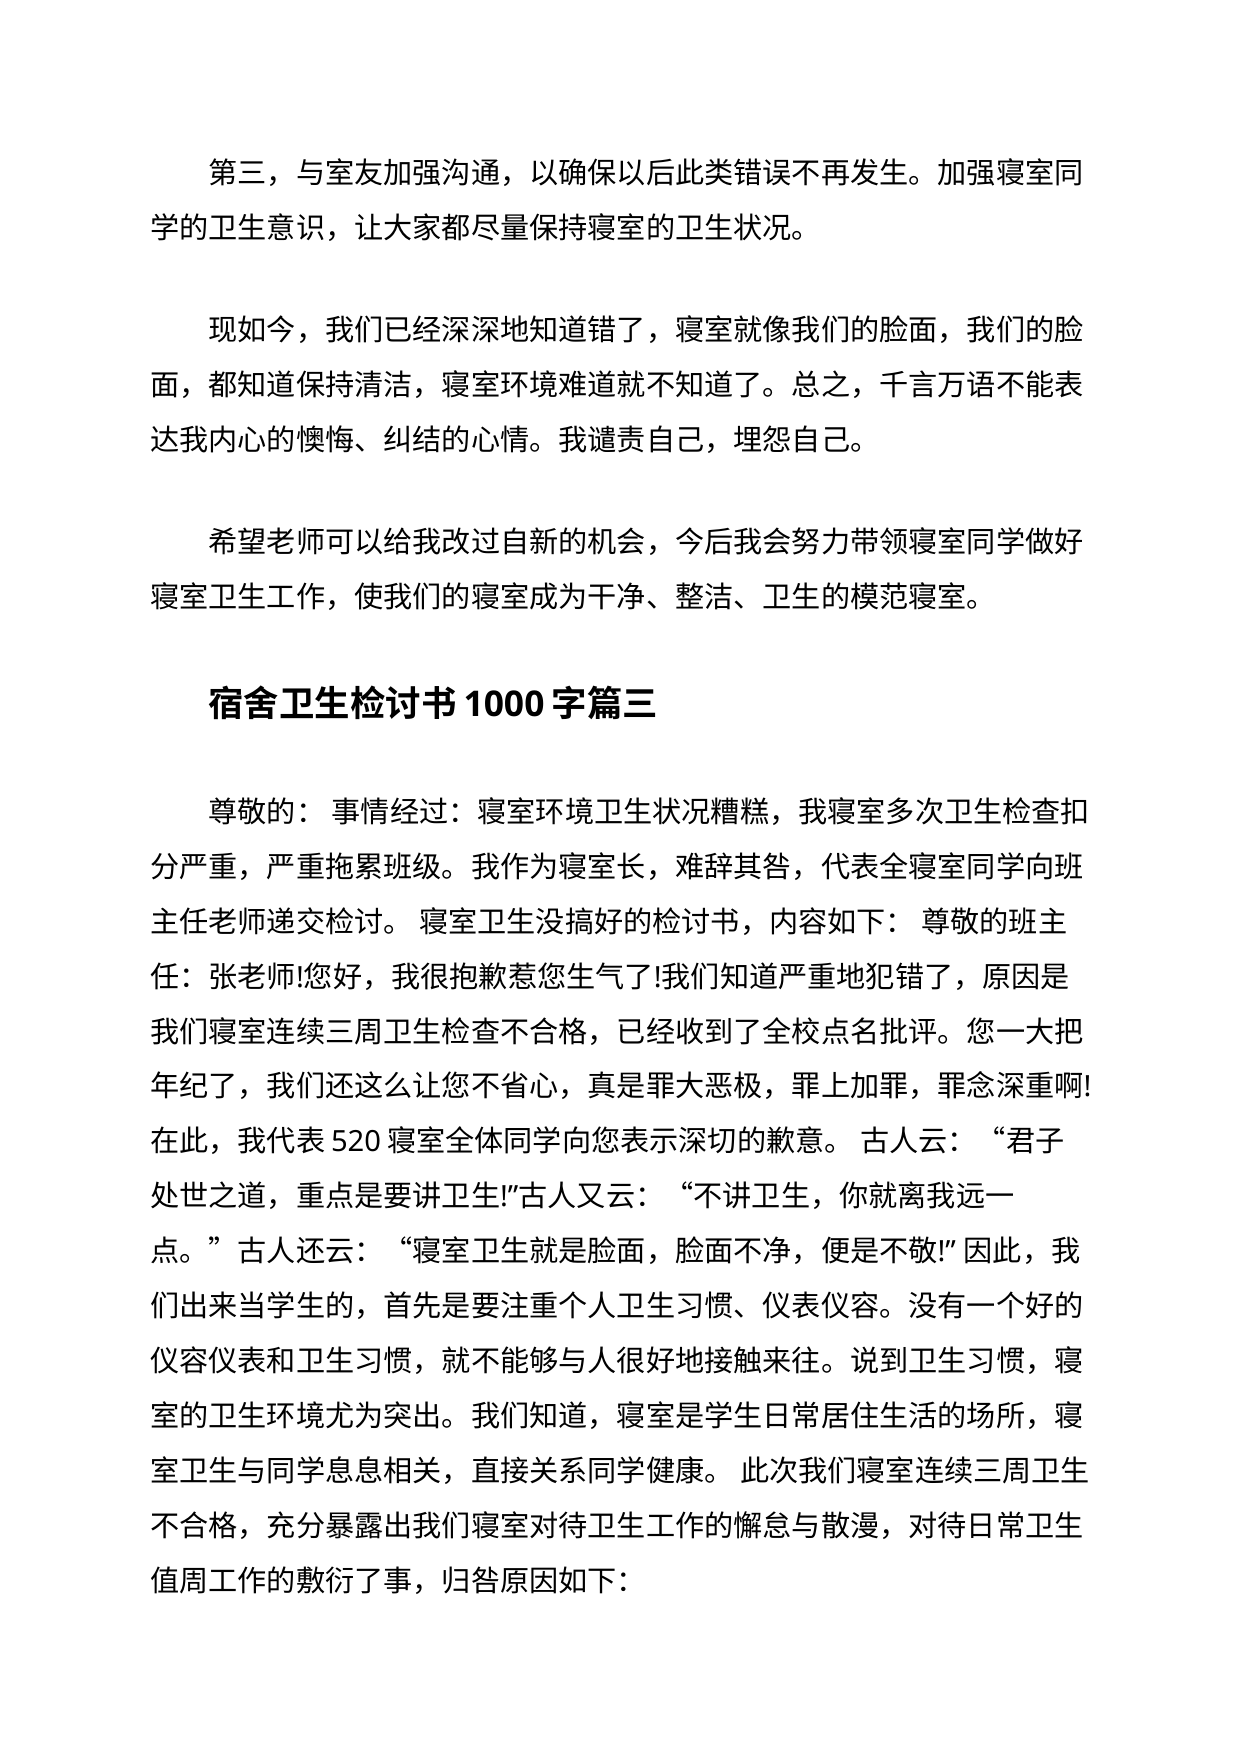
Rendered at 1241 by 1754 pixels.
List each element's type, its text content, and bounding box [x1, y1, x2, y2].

text 宿舍卫生检讨书1000字篇三 [150, 675, 1090, 726]
text 现如今，我们已经深深地知道错了，寝室就像我们的脸面，我们的脸面，都知道保持清洁，寝室环境难道就不知道了。总之，千言万语不能表达我内心的懊悔、纠结的心情。我谴责自己，埋怨自己。 [150, 307, 1090, 459]
text 第三，与室友加强沟通，以确保以后此类错误不再发生。加强寝室同学的卫生意识，让大家都尽量保持寝室的卫生状况。 [150, 150, 1090, 247]
text 希望老师可以给我改过自新的机会，今后我会努力带领寝室同学做好寝室卫生工作，使我们的寝室成为干净、整洁、卫生的模范寝室。 [150, 518, 1090, 615]
text 尊敬的： 事情经过：寝室环境卫生状况糟糕，我寝室多次卫生检查扣分严重，严重拖累班级。我作为寝室长，难辞其咎，代表全寝室同学向班主任老师递交检讨。 寝室卫生没搞好的检讨书，内容如下： 尊敬的班主任：张老师!您好，我很抱歉惹您生气了!我们知道严重地犯错了，原因是我们寝室连续三周卫生检查不合格，已经收到了全校点名批评。您一大把年纪了，我们还这么让您不省心，真是罪大恶极，罪上加罪，罪念深重啊!在此，我代表520寝室全体同学向您表示深切的歉意。 古人云：“君子处世之道，重点是要讲卫生!”古人又云：“不讲卫生，你就离我远一点。”古人还云：“寝室卫生就是脸面，脸面不净，便是不敬!” 因此，我们出来当学生的，首先是要注重个人卫生习惯、仪表仪容。没有一个好的仪容仪表和卫生习惯，就不能够与人很好地接触来往。说到卫生习惯，寝室的卫生环境尤为突出。我们知道，寝室是学生日常居住生活的场所，寝室卫生与同学息息相关，直接关系同学健康。 此次我们寝室连续三周卫生不合格，充分暴露出我们寝室对待卫生工作的懈怠与散漫，对待日常卫生值周工作的敷衍了事，归咎原因如下： [150, 788, 1090, 1600]
